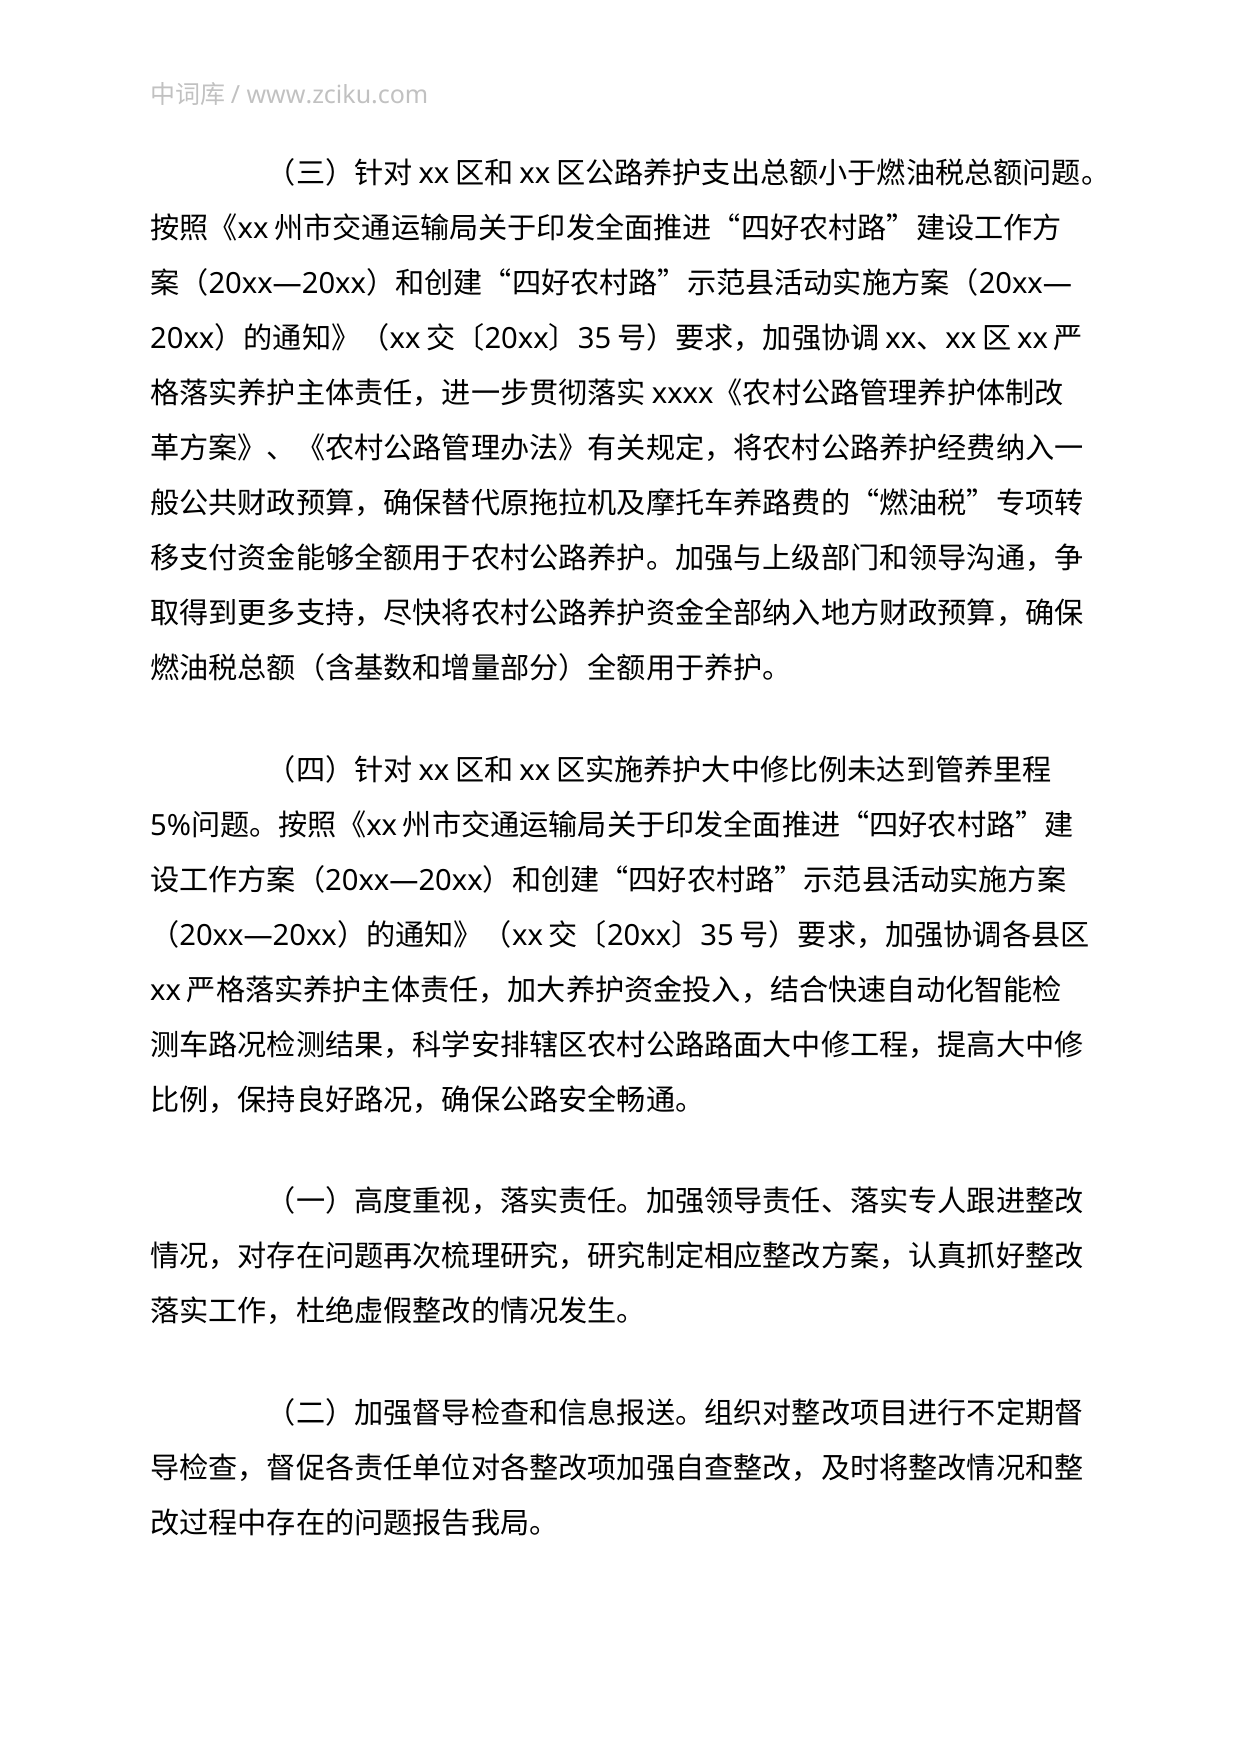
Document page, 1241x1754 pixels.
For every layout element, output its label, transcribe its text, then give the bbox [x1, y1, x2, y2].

text （一）高度重视，落实责任。加强领导责任、落实专人跟进整改情况，对存在问题再次梳理研究，研究制定相应整改方案，认真抓好整改落实工作，杜绝虚假整改的情况发生。 [150, 1178, 1090, 1330]
text （二）加强督导检查和信息报送。组织对整改项目进行不定期督导检查，督促各责任单位对各整改项加强自查整改，及时将整改情况和整改过程中存在的问题报告我局。 [150, 1389, 1090, 1542]
text （三）针对xx区和xx区公路养护支出总额小于燃油税总额问题。按照《xx州市交通运输局关于印发全面推进“四好农村路”建设工作方案（20xx—20xx）和创建“四好农村路”示范县活动实施方案（20xx—20xx）的通知》（xx交〔20xx〕35号）要求，加强协调xx、xx区xx严格落实养护主体责任，进一步贯彻落实xxxx《农村公路管理养护体制改革方案》、《农村公路管理办法》有关规定，将农村公路养护经费纳入一般公共财政预算，确保替代原拖拉机及摩托车养路费的“燃油税”专项转移支付资金能够全额用于农村公路养护。加强与上级部门和领导沟通，争取得到更多支持，尽快将农村公路养护资金全部纳入地方财政预算，确保燃油税总额（含基数和增量部分）全额用于养护。 [150, 150, 1090, 687]
text （四）针对xx区和xx区实施养护大中修比例未达到管养里程5%问题。按照《xx州市交通运输局关于印发全面推进“四好农村路”建设工作方案（20xx—20xx）和创建“四好农村路”示范县活动实施方案（20xx—20xx）的通知》（xx交〔20xx〕35号）要求，加强协调各县区xx严格落实养护主体责任，加大养护资金投入，结合快速自动化智能检测车路况检测结果，科学安排辖区农村公路路面大中修工程，提高大中修比例，保持良好路况，确保公路安全畅通。 [150, 746, 1090, 1118]
